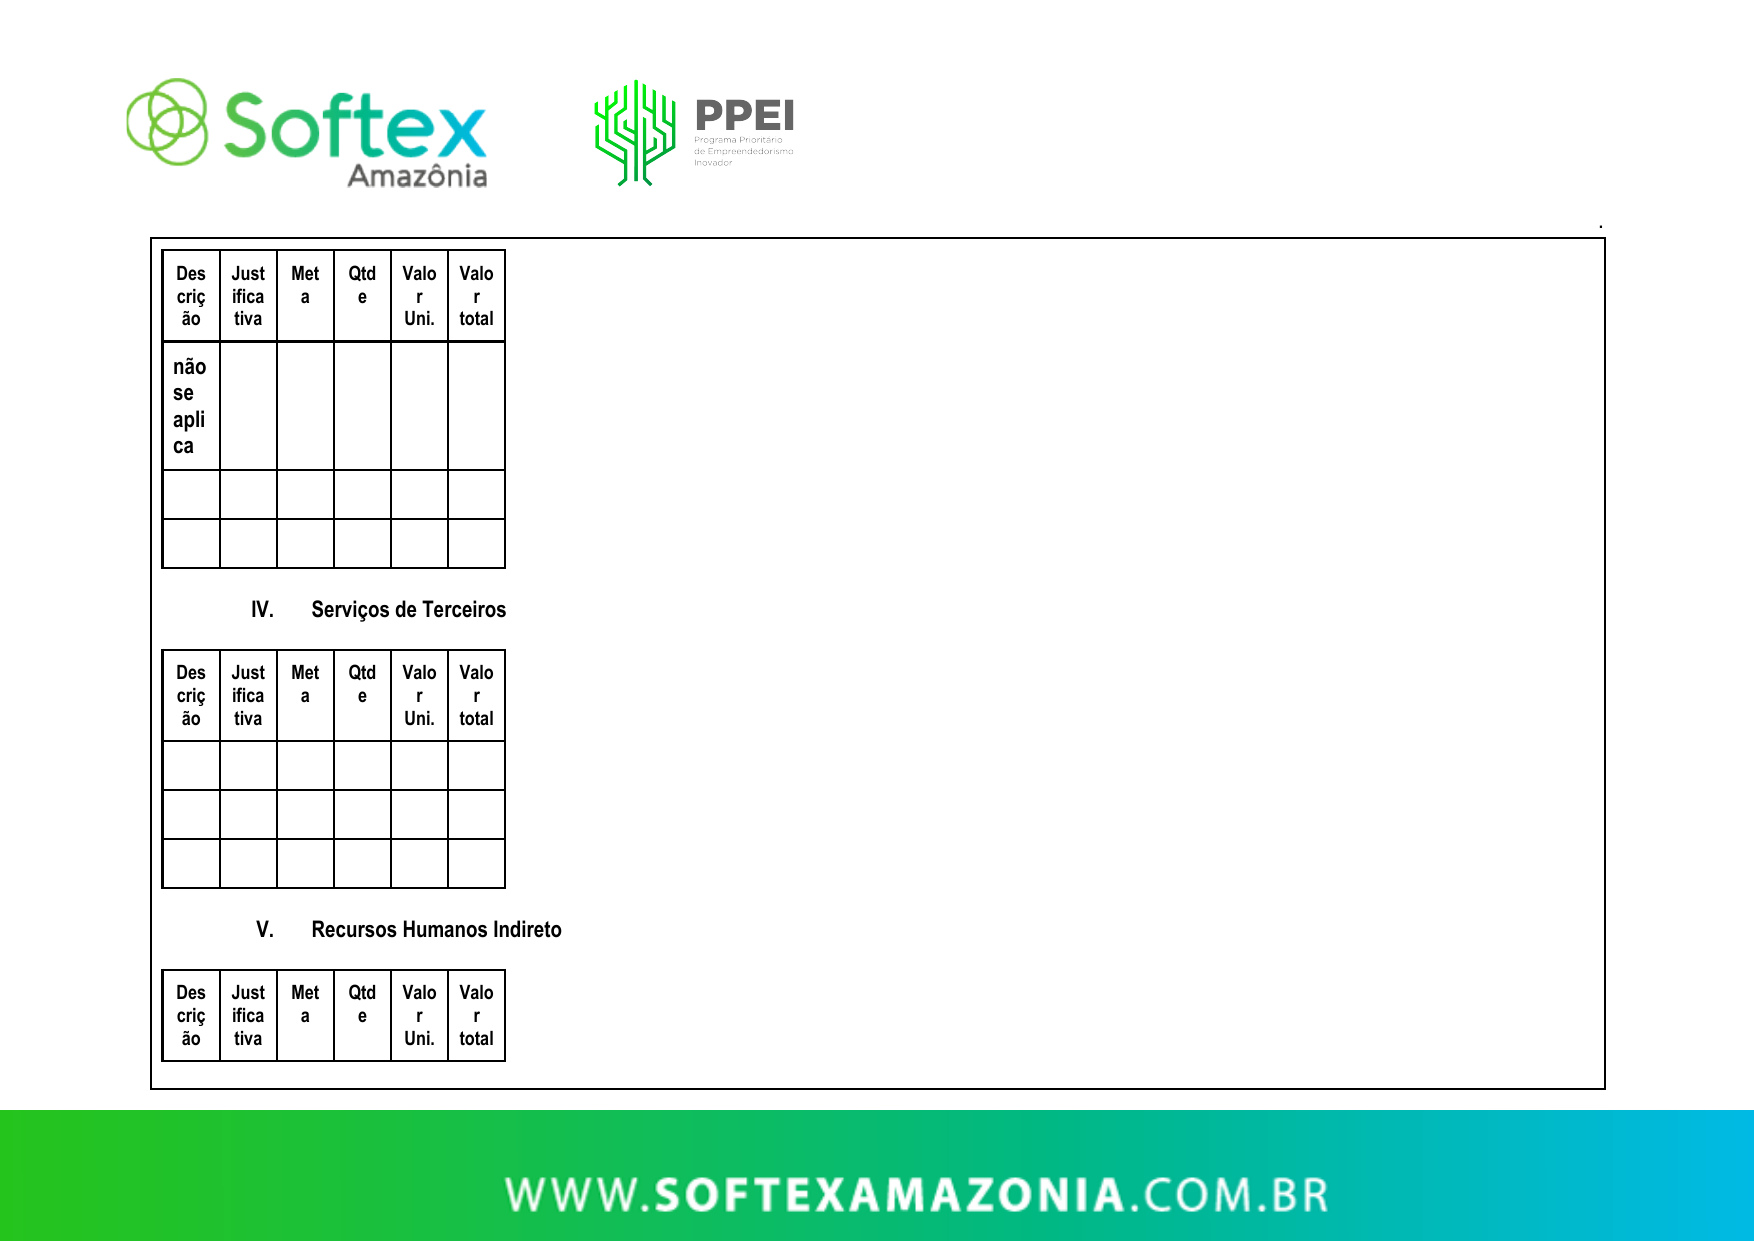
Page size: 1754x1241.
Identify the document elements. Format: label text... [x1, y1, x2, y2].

picture [126, 78, 487, 188]
picture [0, 1110, 1741, 1241]
picture [589, 77, 799, 190]
